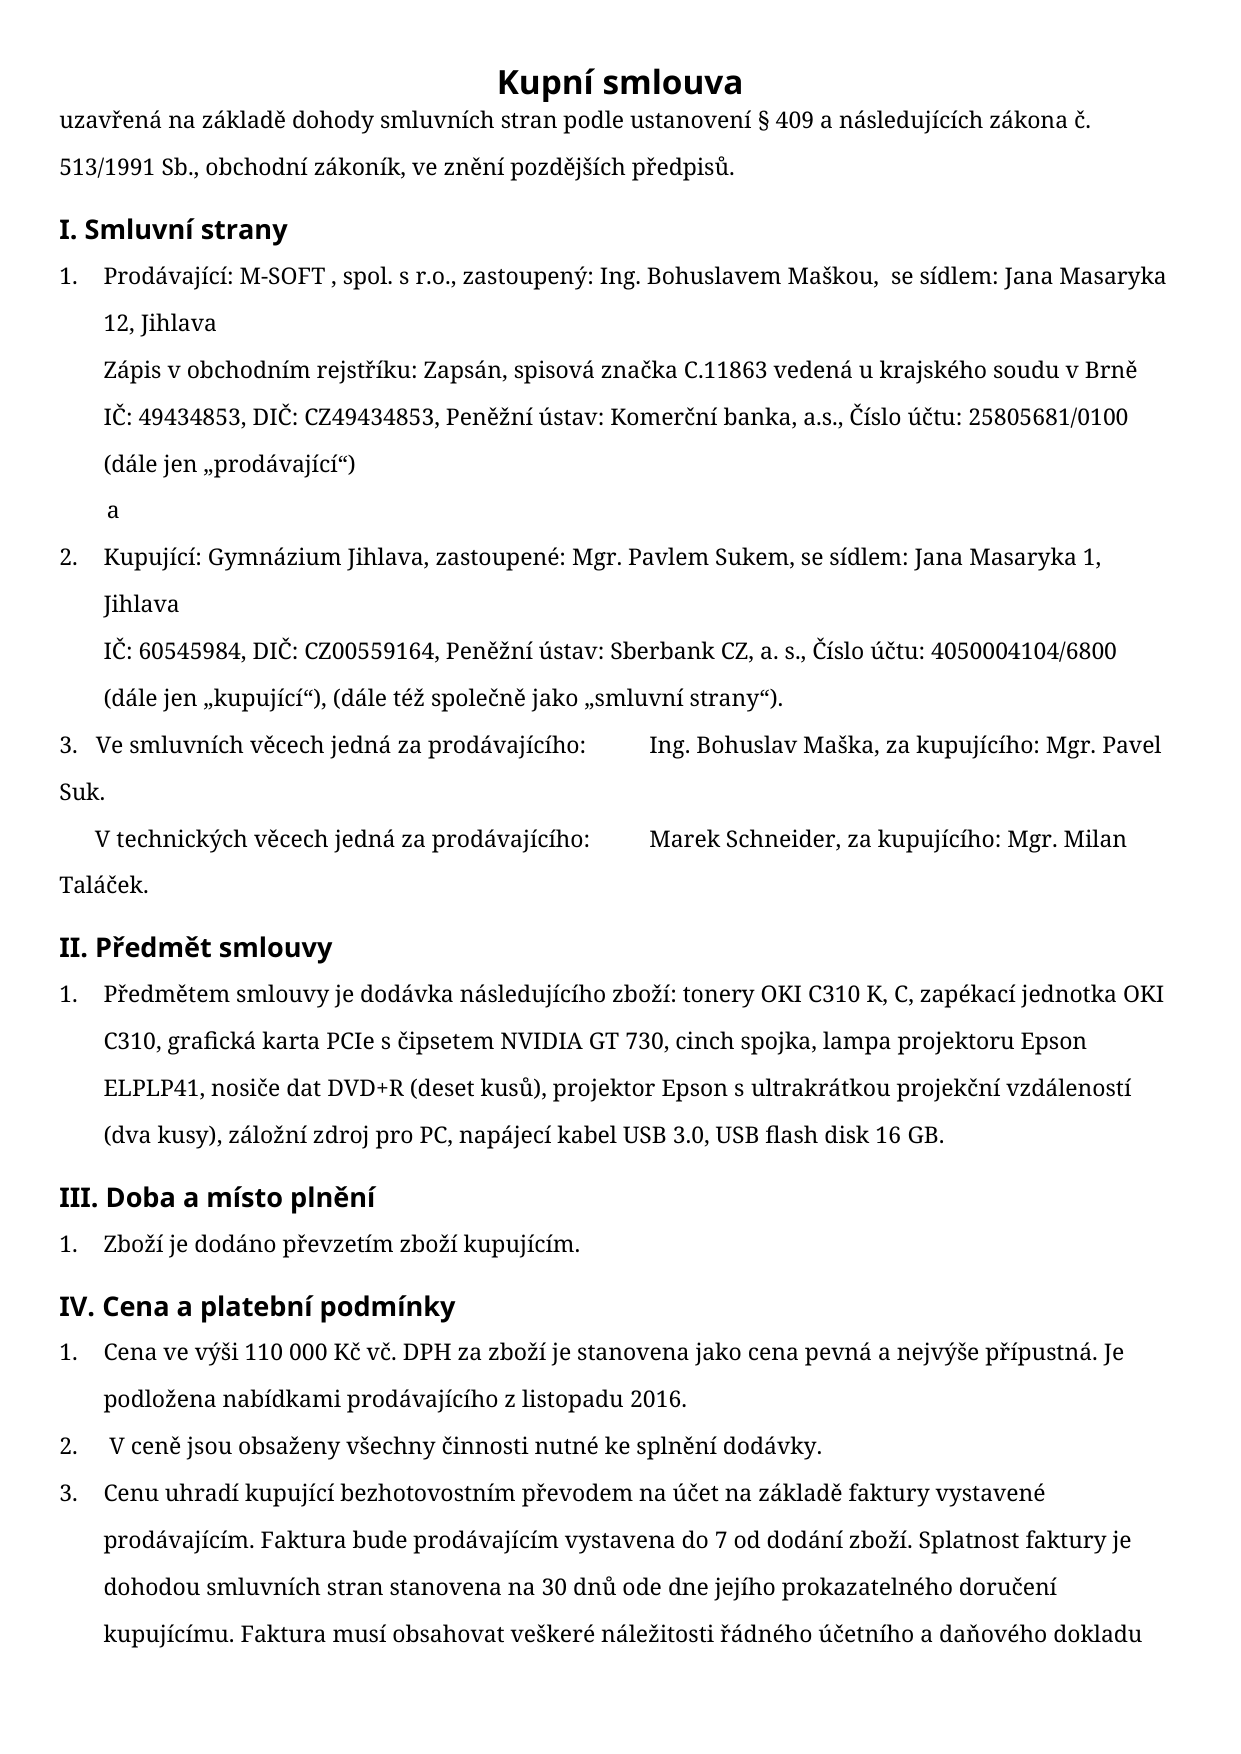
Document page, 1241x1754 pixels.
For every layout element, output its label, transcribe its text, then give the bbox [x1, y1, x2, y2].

text 1. Zboží je dodáno převzetím zboží kupujícím. [59, 1228, 1181, 1259]
text 3. Ve smluvních věcech jedná za prodávajícího: Ing. Bohuslav Maška, za kupujícího: Mgr. Pavel Suk. [59, 729, 1181, 807]
subtitle III. Doba a místo plnění [59, 1178, 1181, 1215]
subtitle Kupní smlouva [59, 59, 1181, 104]
text IČ: 60545984, DIČ: CZ00559164, Peněžní ústav: Sberbank CZ, a. s., Číslo účtu: 4050004104/6800 [59, 635, 1181, 666]
text IČ: 49434853, DIČ: CZ49434853, Peněžní ústav: Komerční banka, a.s., Číslo účtu: 25805681/0100 [59, 401, 1181, 432]
subtitle I. Smluvní strany [59, 211, 1181, 248]
text V technických věcech jedná za prodávajícího: Marek Schneider, za kupujícího: Mgr. Milan Taláček. [59, 823, 1181, 901]
subtitle IV. Cena a platební podmínky [59, 1287, 1181, 1324]
text uzavřená na základě dohody smluvních stran podle ustanovení § 409 a následujících zákona č. 513/1991 Sb., obchodní zákoník, ve znění pozdějších předpisů. [59, 104, 1181, 183]
subtitle II. Předmět smlouvy [59, 929, 1181, 966]
text 1. Cena ve výši 110 000 Kč vč. DPH za zboží je stanovena jako cena pevná a nejvýše přípustná. Je podložena nabídkami prodávajícího z listopadu 2016. [59, 1336, 1181, 1414]
text (dále jen „kupující“), (dále též společně jako „smluvní strany“). [59, 682, 1181, 713]
text (dále jen „prodávající“) [59, 448, 1181, 479]
text 2. Kupující: Gymnázium Jihlava, zastoupené: Mgr. Pavlem Sukem, se sídlem: Jana Masaryka 1, Jihlava [59, 541, 1181, 619]
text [59, 1477, 1181, 1649]
text 1. Předmětem smlouvy je dodávka následujícího zboží: tonery OKI C310 K, C, zapékací jednotka OKI C310, grafická karta PCIe s čipsetem NVIDIA GT 730, cinch spojka, lampa projektoru Epson ELPLP41, nosiče dat DVD+R (deset kusů), projektor Epson s ultrakrátkou projekční vzdáleností (dva kusy), záložní zdroj pro PC, napájecí kabel USB 3.0, USB flash disk 16 GB. [59, 978, 1181, 1150]
text 2. V ceně jsou obsaženy všechny činnosti nutné ke splnění dodávky. [59, 1430, 1181, 1461]
text a [59, 494, 1181, 526]
text Zápis v obchodním rejstříku: Zapsán, spisová značka C.11863 vedená u krajského soudu v Brně [59, 354, 1181, 385]
text 1. Prodávající: M-SOFT , spol. s r.o., zastoupený: Ing. Bohuslavem Maškou, se sídlem: Jana Masaryka 12, Jihlava [59, 260, 1181, 338]
